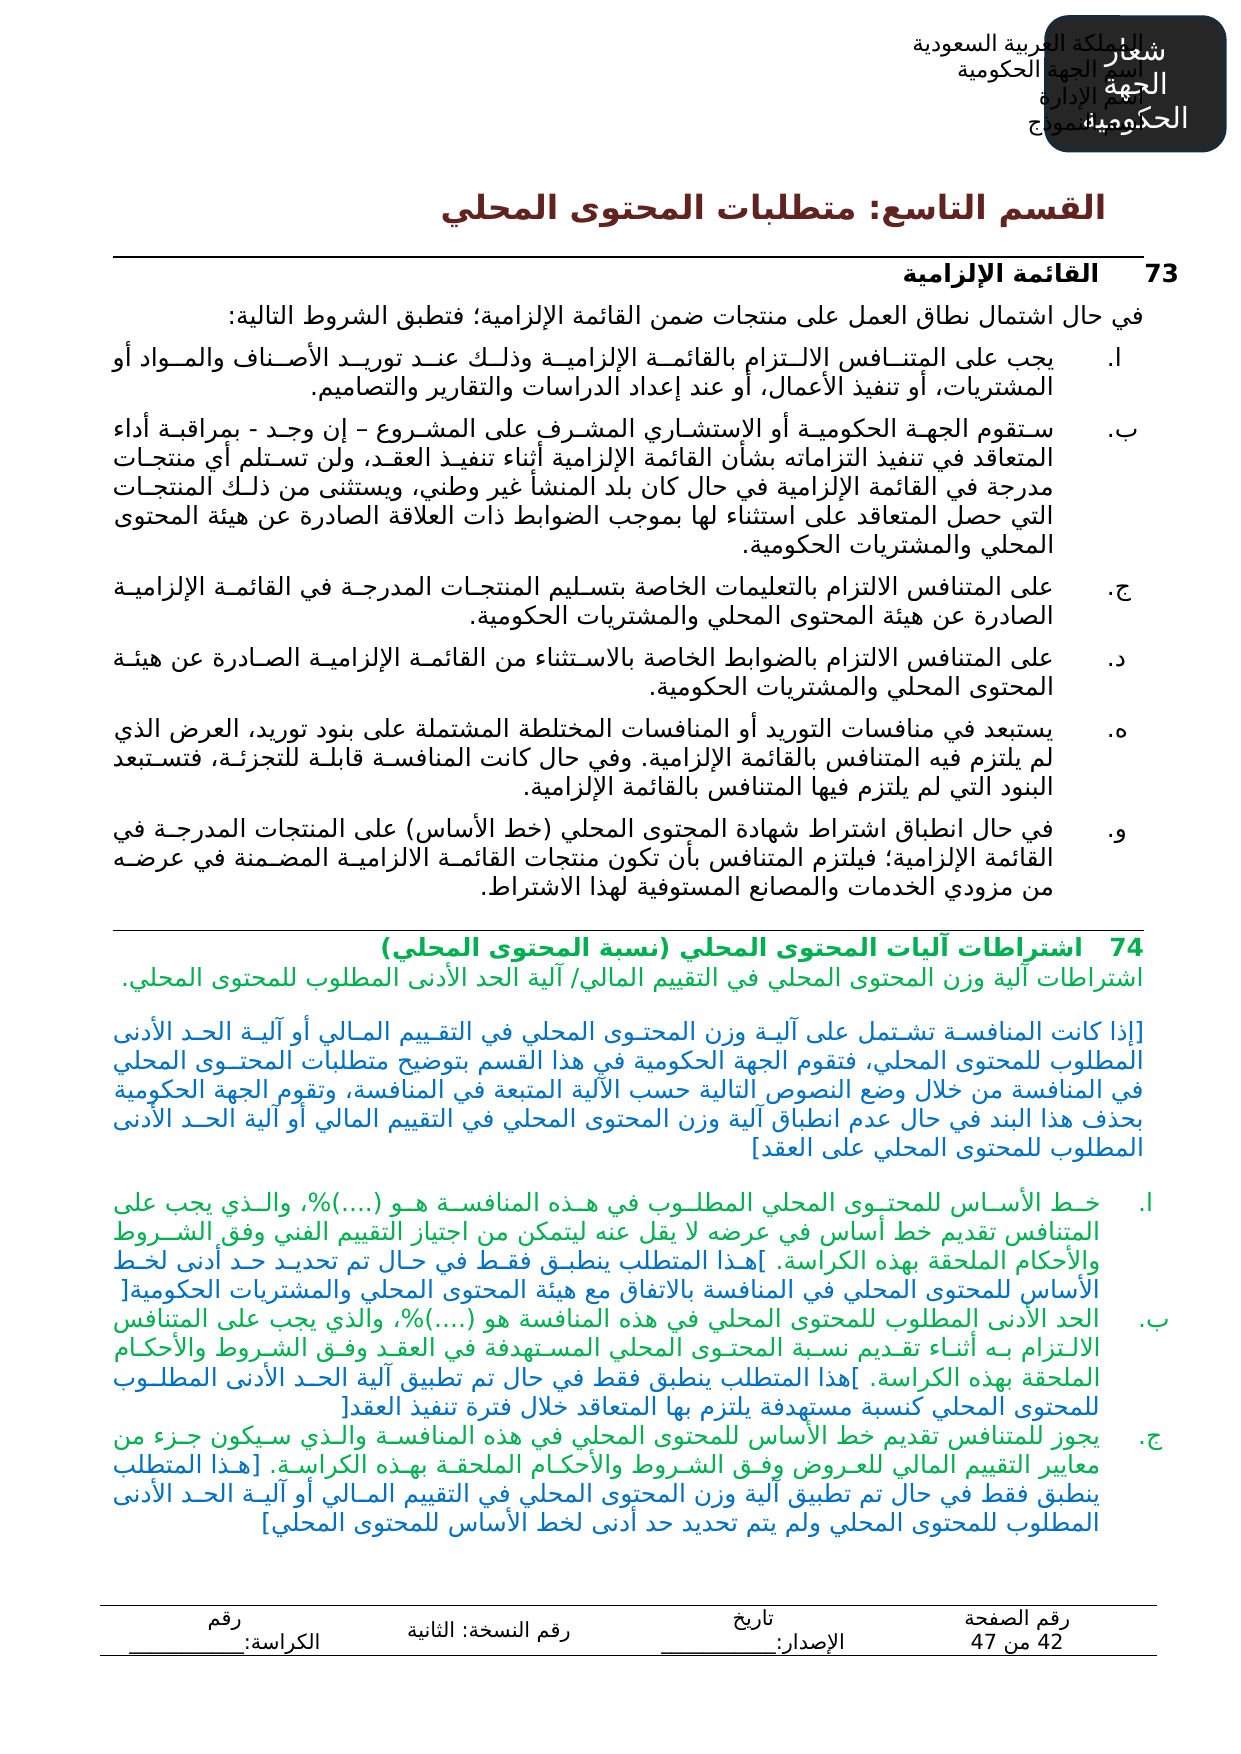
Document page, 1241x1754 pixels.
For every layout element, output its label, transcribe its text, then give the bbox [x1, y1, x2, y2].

list الحد الأدنى المطلوب للمحتوى المحلي في هذه المنافسة هو (....)%، والذي يجب على المتنافس الالتزام به أثناء تقديم نسبة المحتوى المحلي المستهدفة في العقد وفق الشروط والأحكام الملحقة بهذه الكراسة. ]هذا المتطلب ينطبق فقط في حال تم تطبيق آلية الحد الأدنى المطلوب للمحتوى المحلي كنسبة مستهدفة يلتزم بها المتعاقد خلال فترة تنفيذ العقد[ [112, 1304, 1138, 1421]
text في حال اشتمال نطاق العمل على منتجات ضمن القائمة الإلزامية؛ فتطبق الشروط التالية: [112, 301, 1144, 330]
subtitle القسم التاسع: متطلبات المحتوى المحلي [112, 188, 1107, 227]
list يجوز للمتنافس تقديم خط الأساس للمحتوى المحلي في هذه المنافسة والذي سيكون جزء من معايير التقييم المالي للعروض وفق الشروط والأحكام الملحقة بهذه الكراسة. [هذا المتطلب ينطبق فقط في حال تم تطبيق آلية وزن المحتوى المحلي في التقييم المالي أو آلية الحد الأدنى المطلوب للمحتوى المحلي ولم يتم تحديد حد أدنى لخط الأساس للمحتوى المحلي] [112, 1421, 1138, 1538]
list يجب على المتنافس الالتزام بالقائمة الإلزامية وذلك عند توريد الأصناف والمواد أو المشتريات، أو تنفيذ الأعمال، أو عند إعداد الدراسات والتقارير والتصاميم. [112, 343, 1107, 401]
text [إذا كانت المنافسة تشتمل على آلية وزن المحتوى المحلي في التقييم المالي أو آلية الحد الأدنى المطلوب للمحتوى المحلي، فتقوم الجهة الحكومية في هذا القسم بتوضيح متطلبات المحتوى المحلي في المنافسة من خلال وضع النصوص التالية حسب الآلية المتبعة في المنافسة، وتقوم الجهة الحكومية بحذف هذا البند في حال عدم انطباق آلية وزن المحتوى المحلي في التقييم المالي أو آلية الحد الأدنى المطلوب للمحتوى المحلي على العقد] [112, 1017, 1144, 1163]
list على المتنافس الالتزام بالضوابط الخاصة بالاستثناء من القائمة الإلزامية الصادرة عن هيئة المحتوى المحلي والمشتريات الحكومية. [112, 643, 1107, 701]
text 74 اشتراطات آليات المحتوى المحلي (نسبة المحتوى المحلي) [112, 931, 1144, 963]
list خط الأساس للمحتوى المحلي المطلوب في هذه المنافسة هو (....)%، والذي يجب على المتنافس تقديم خط أساس في عرضه لا يقل عنه ليتمكن من اجتياز التقييم الفني وفق الشروط والأحكام الملحقة بهذه الكراسة. ]هذا المتطلب ينطبق فقط في حال تم تحديد حد أدنى لخط الأساس للمحتوى المحلي في المنافسة بالاتفاق مع هيئة المحتوى المحلي والمشتريات الحكومية[ [112, 1188, 1138, 1304]
subtitle القائمة الإلزامية [112, 257, 1144, 289]
list في حال انطباق اشتراط شهادة المحتوى المحلي (خط الأساس) على المنتجات المدرجة في القائمة الإلزامية؛ فيلتزم المتنافس بأن تكون منتجات القائمة الالزامية المضمنة في عرضه من مزودي الخدمات والمصانع المستوفية لهذا الاشتراط. [112, 814, 1107, 901]
list على المتنافس الالتزام بالتعليمات الخاصة بتسليم المنتجات المدرجة في القائمة الإلزامية الصادرة عن هيئة المحتوى المحلي والمشتريات الحكومية. [112, 572, 1107, 630]
list يستبعد في منافسات التوريد أو المنافسات المختلطة المشتملة على بنود توريد، العرض الذي لم يلتزم فيه المتنافس بالقائمة الإلزامية. وفي حال كانت المنافسة قابلة للتجزئة، فتستبعد البنود التي لم يلتزم فيها المتنافس بالقائمة الإلزامية. [112, 714, 1107, 801]
text اشتراطات آلية وزن المحتوى المحلي في التقييم المالي/ آلية الحد الأدنى المطلوب للمحتوى المحلي. [112, 963, 1144, 992]
list ستقوم الجهة الحكومية أو الاستشاري المشرف على المشروع – إن وجد - بمراقبة أداء المتعاقد في تنفيذ التزاماته بشأن القائمة الإلزامية أثناء تنفيذ العقد، ولن تستلم أي منتجات مدرجة في القائمة الإلزامية في حال كان بلد المنشأ غير وطني، ويستثنى من ذلك المنتجات التي حصل المتعاقد على استثناء لها بموجب الضوابط ذات العلاقة الصادرة عن هيئة المحتوى المحلي والمشتريات الحكومية. [112, 414, 1107, 559]
